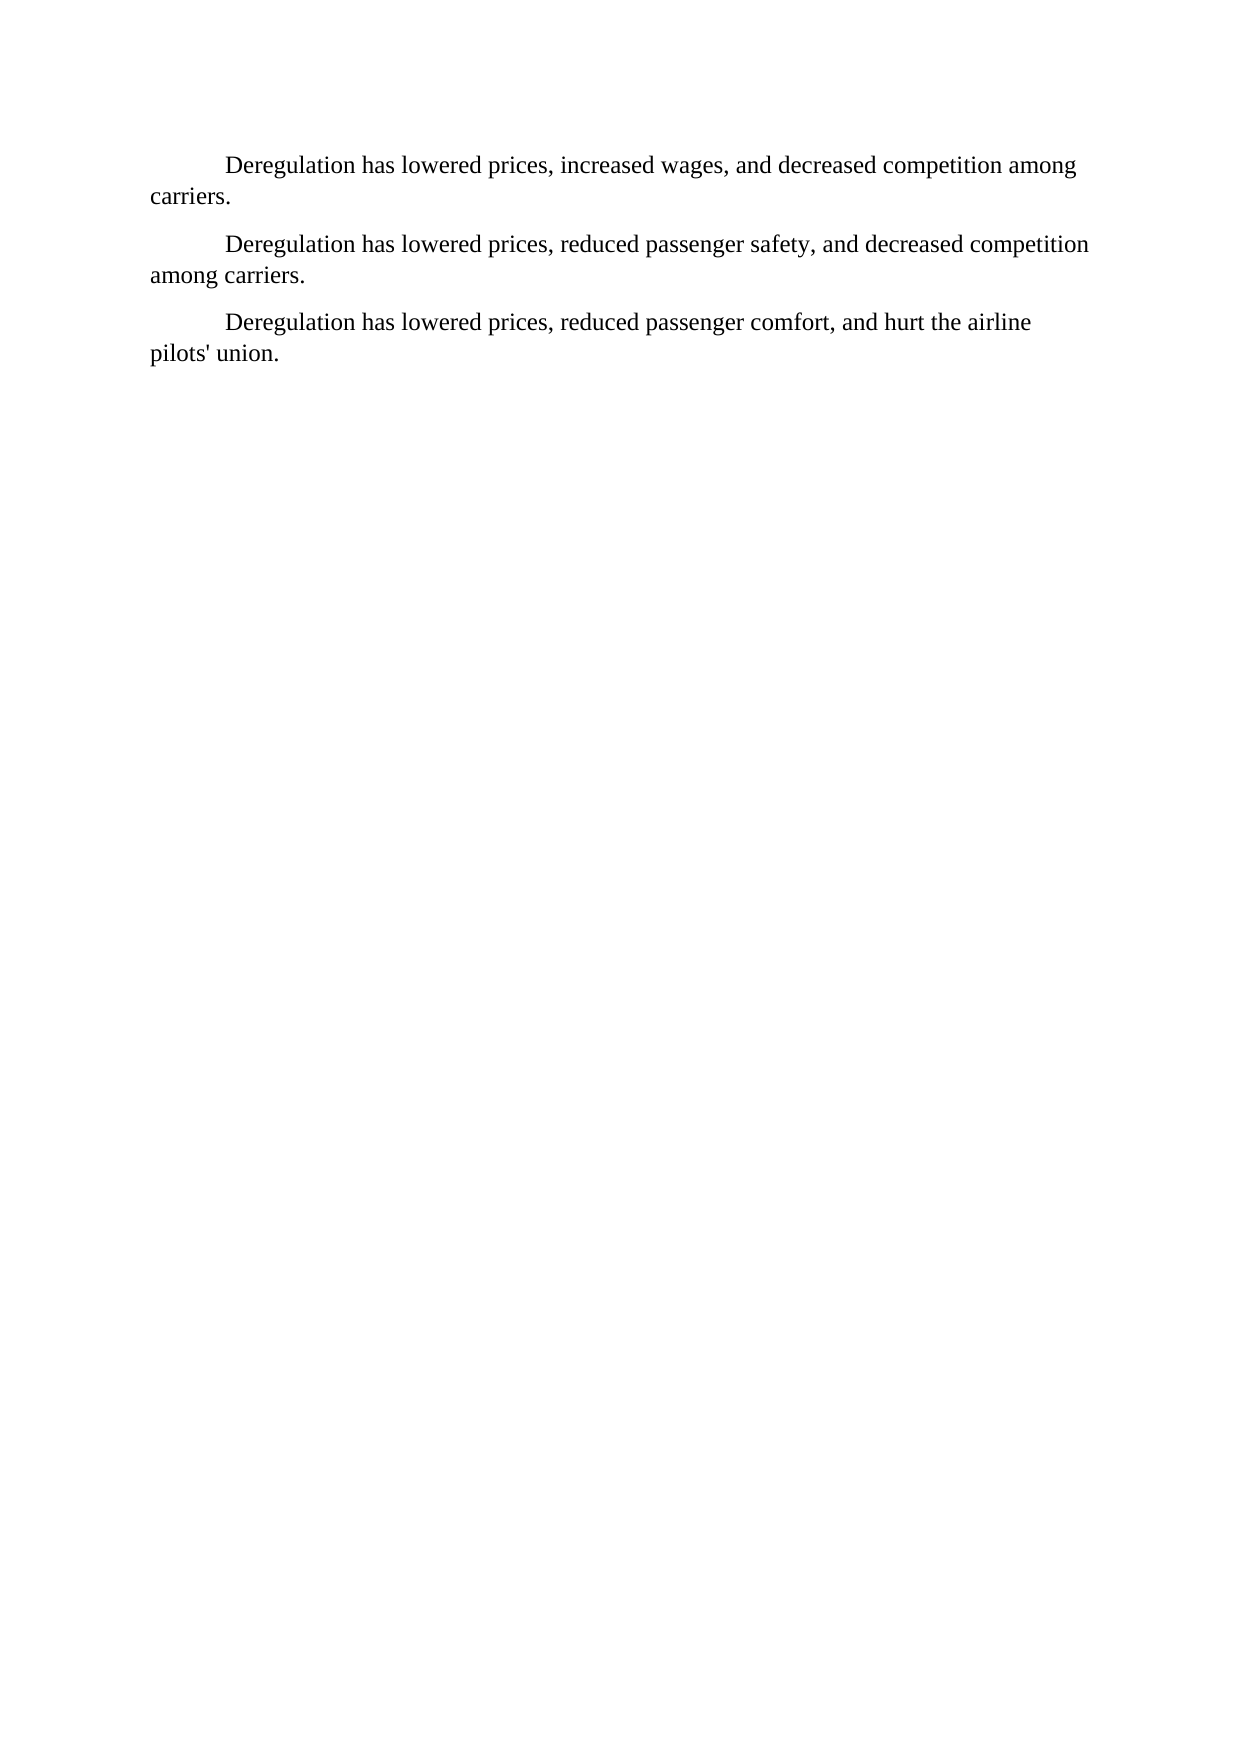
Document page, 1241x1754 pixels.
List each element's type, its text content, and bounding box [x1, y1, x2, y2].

text Deregulation has lowered prices, reduced passenger comfort, and hurt the airline pilots' union. [150, 307, 1090, 367]
text Deregulation has lowered prices, increased wages, and decreased competition among carriers. [150, 150, 1090, 210]
text Deregulation has lowered prices, reduced passenger safety, and decreased competition among carriers. [150, 229, 1090, 288]
